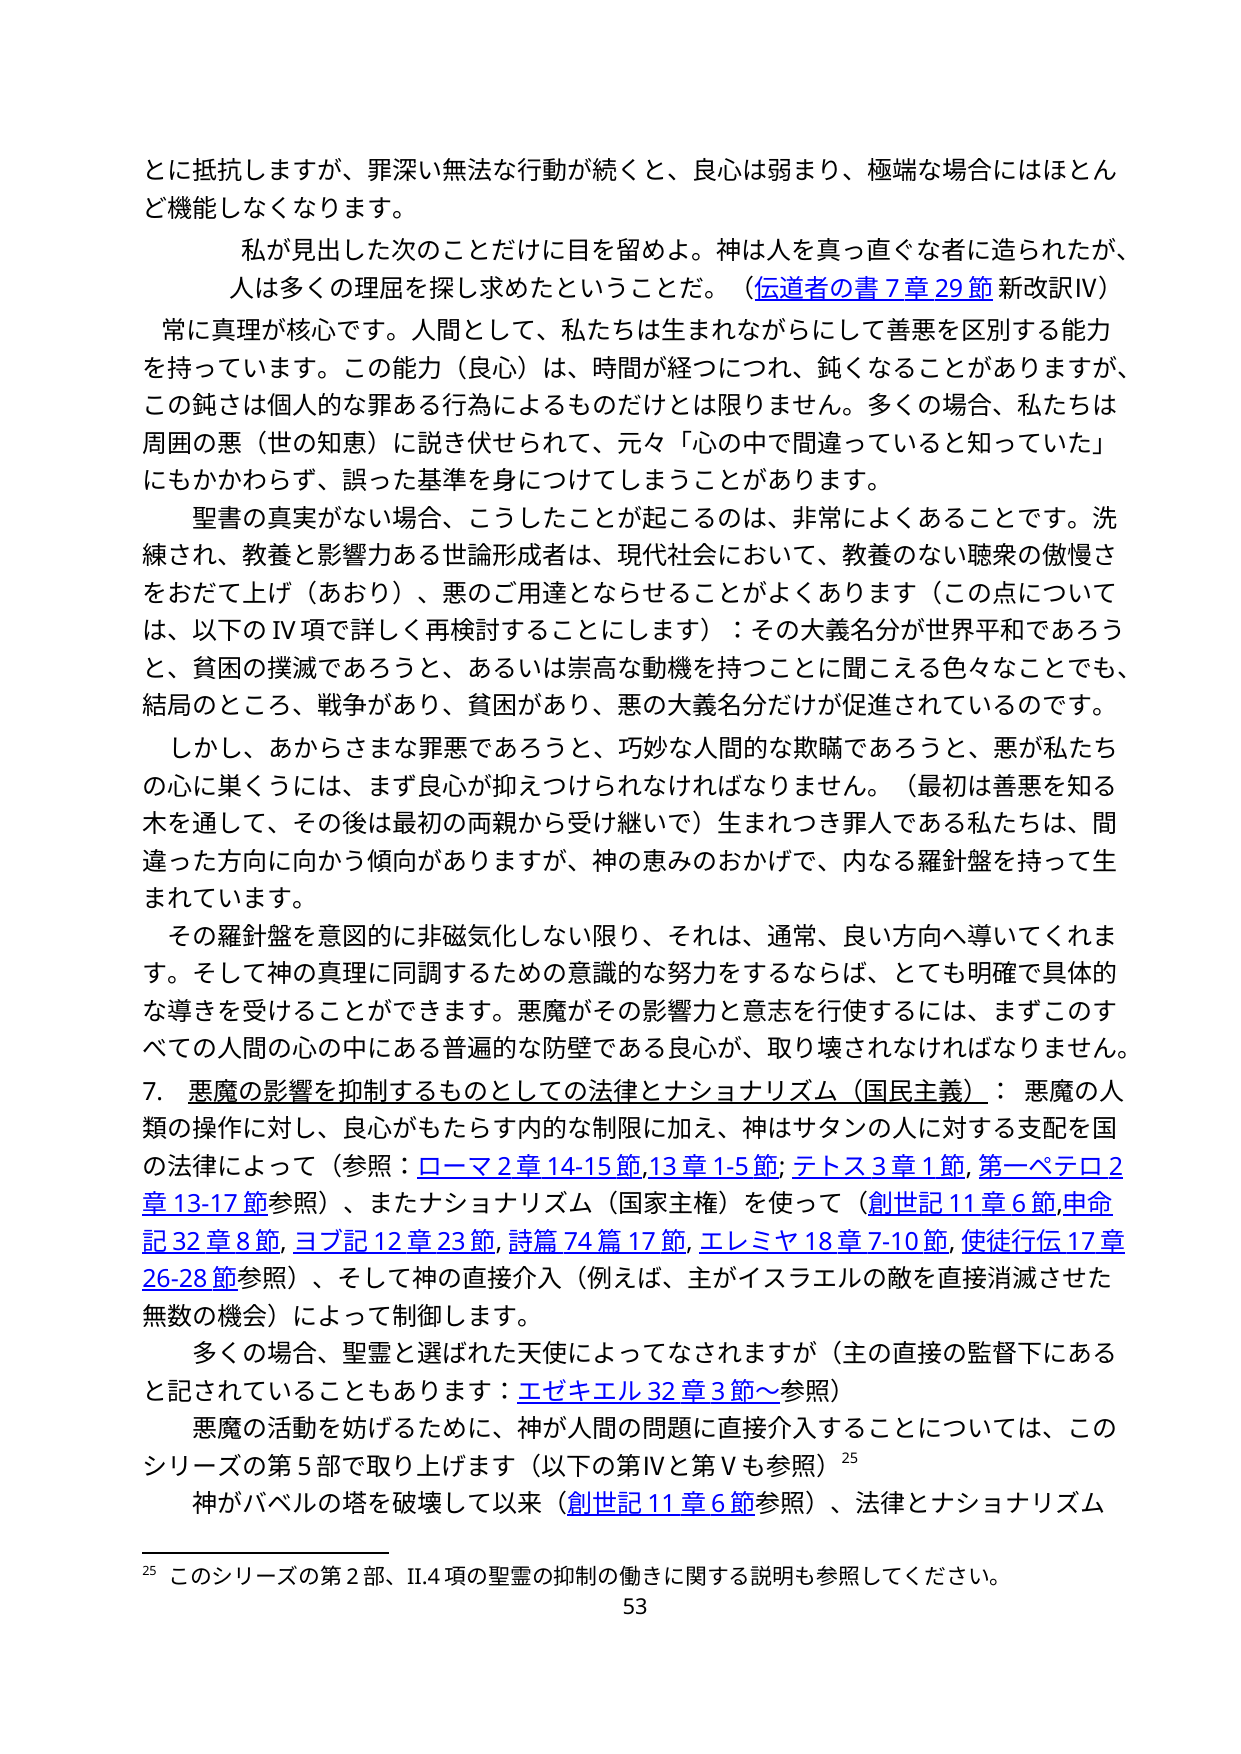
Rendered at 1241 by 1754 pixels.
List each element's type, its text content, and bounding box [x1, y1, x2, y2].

text しかし、あからさまな罪悪であろうと、巧妙な人間的な欺瞞であろうと、悪が私たちの心に巣くうには、まず良心が抑えつけられなければなりません。（最初は善悪を知る木を通して、その後は最初の両親から受け継いで）生まれつき罪人である私たちは、間違った方向に向かう傾向がありますが、神の恵みのおかげで、内なる羅針盤を持って生まれています。 その羅針盤を意図的に非磁気化しない限り、それは、通常、良い方向へ導いてくれます。そして神の真理に同調するための意識的な努力をするならば、とても明確で具体的な導きを受けることができます。悪魔がその影響力と意志を行使するには、まずこのすべての人間の心の中にある普遍的な防壁である良心が、取り壊されなければなりません。 [142, 728, 1128, 1065]
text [142, 150, 1128, 225]
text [142, 1070, 1128, 1520]
text 私が見出した次のことだけに目を留めよ。神は人を真っ直ぐな者に造られたが、人は多くの理屈を探し求めたということだ。（伝道者の書 7章29節 新改訳Ⅳ） [229, 230, 1128, 305]
text 常に真理が核心です。人間として、私たちは生まれながらにして善悪を区別する能力を持っています。この能力（良心）は、時間が経つにつれ、鈍くなることがありますが、この鈍さは個人的な罪ある行為によるものだけとは限りません。多くの場合、私たちは周囲の悪（世の知恵）に説き伏せられて、元々「心の中で間違っていると知っていた」にもかかわらず、誤った基準を身につけてしまうことがあります。 聖書の真実がない場合、こうしたことが起こるのは、非常によくあることです。洗練され、教養と影響力ある世論形成者は、現代社会において、教養のない聴衆の傲慢さをおだて上げ（あおり）、悪のご用達とならせることがよくあります（この点については、以下のIV項で詳しく再検討することにします）：その大義名分が世界平和であろうと、貧困の撲滅であろうと、あるいは崇高な動機を持つことに聞こえる色々なことでも、結局のところ、戦争があり、貧困があり、悪の大義名分だけが促進されているのです。 [142, 310, 1128, 723]
